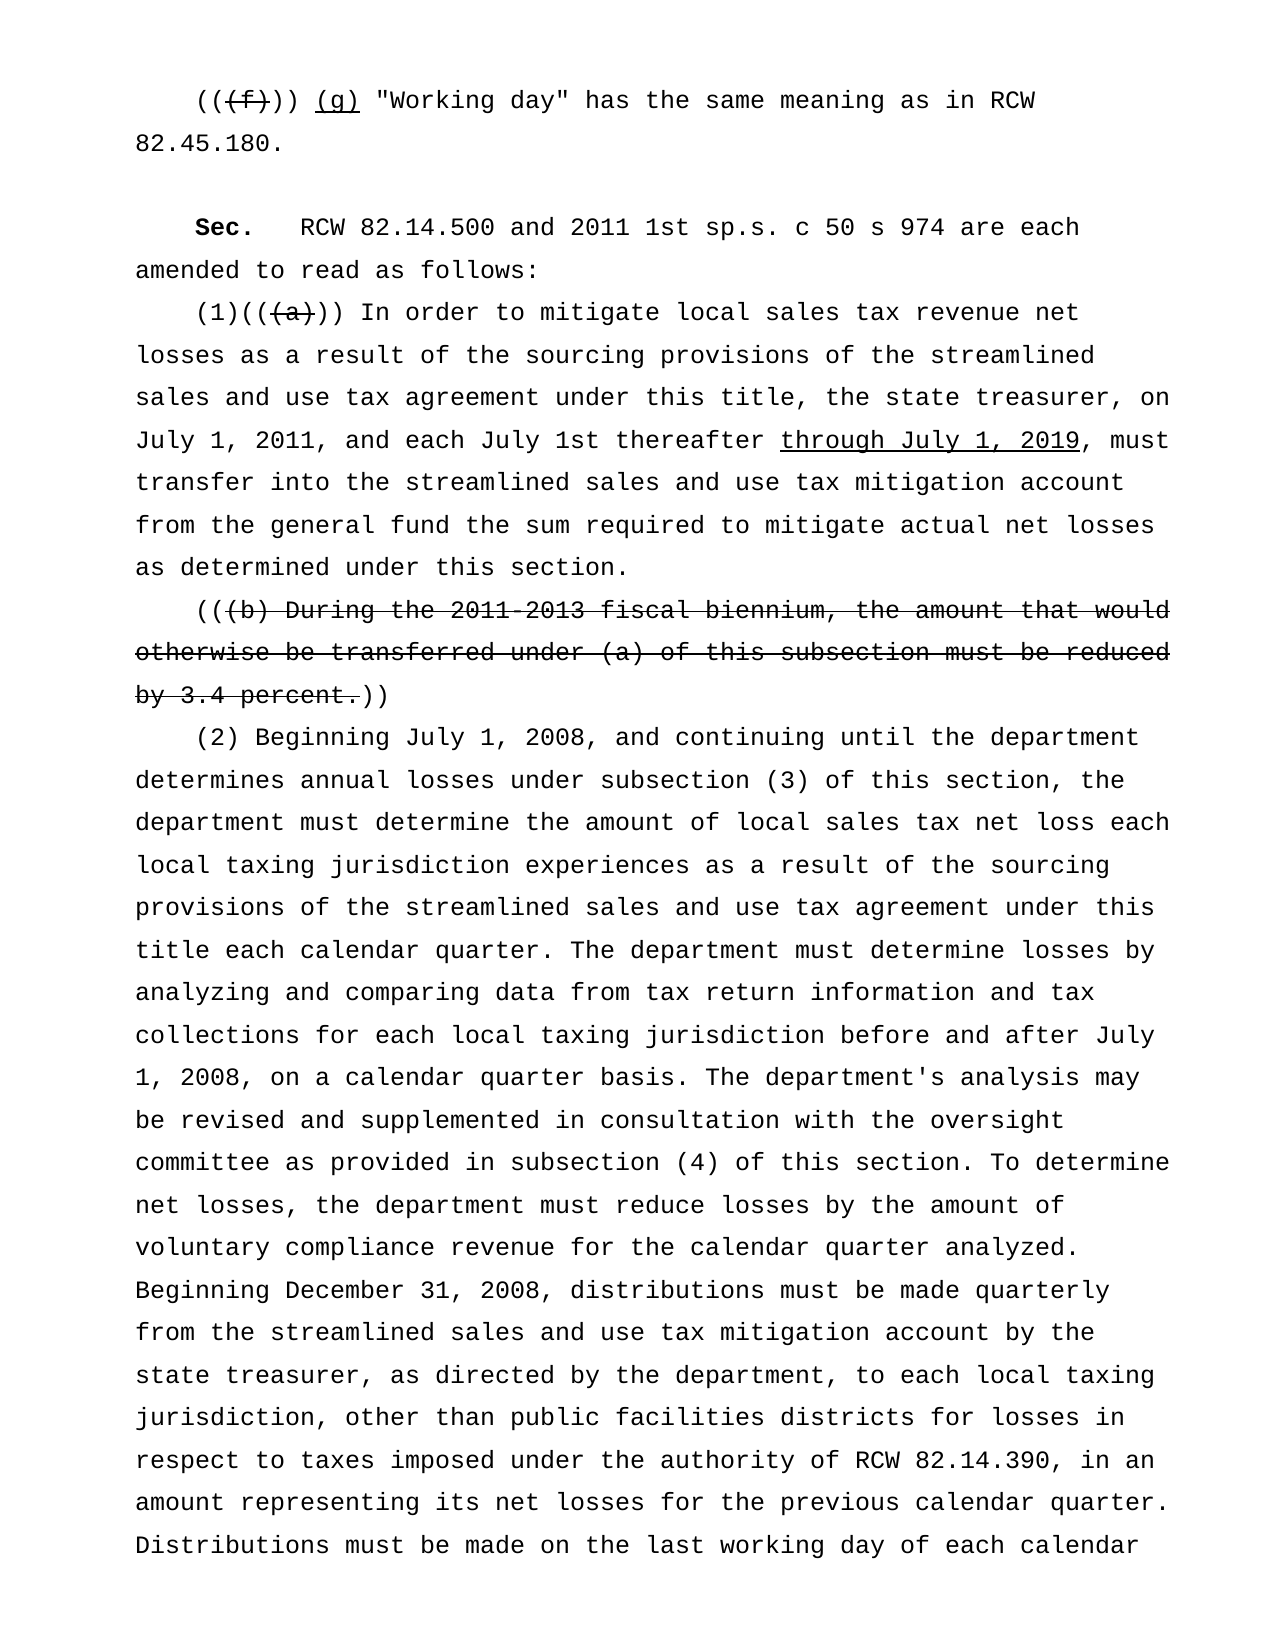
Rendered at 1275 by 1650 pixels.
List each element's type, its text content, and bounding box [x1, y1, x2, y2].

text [135, 712, 1170, 1562]
text (1)(((a))) In order to mitigate local sales tax revenue net losses as a result of the sourcing provisions of the streamlined sales and use tax agreement under this title, the state treasurer, on July 1, 2011, and each July 1st thereafter through July 1, 2019, must transfer into the streamlined sales and use tax mitigation account from the general fund the sum required to mitigate actual net losses as determined under this section. [135, 287, 1170, 584]
text Sec. RCW 82.14.500 and 2011 1st sp.s. c 50 s 974 are each amended to read as follows: [135, 202, 1170, 287]
text (((f))) (g) "Working day" has the same meaning as in RCW 82.45.180. [135, 75, 1170, 160]
text (((b) During the 2011-2013 fiscal biennium, the amount that would otherwise be transferred under (a) of this subsection must be reduced by 3.4 percent.)) [135, 655, 1170, 712]
text (((b) During the 2011-2013 fiscal biennium, the amount that would otherwise be transferred under (a) of this subsection must be reduced by 3.4 percent.)) [135, 584, 1170, 653]
